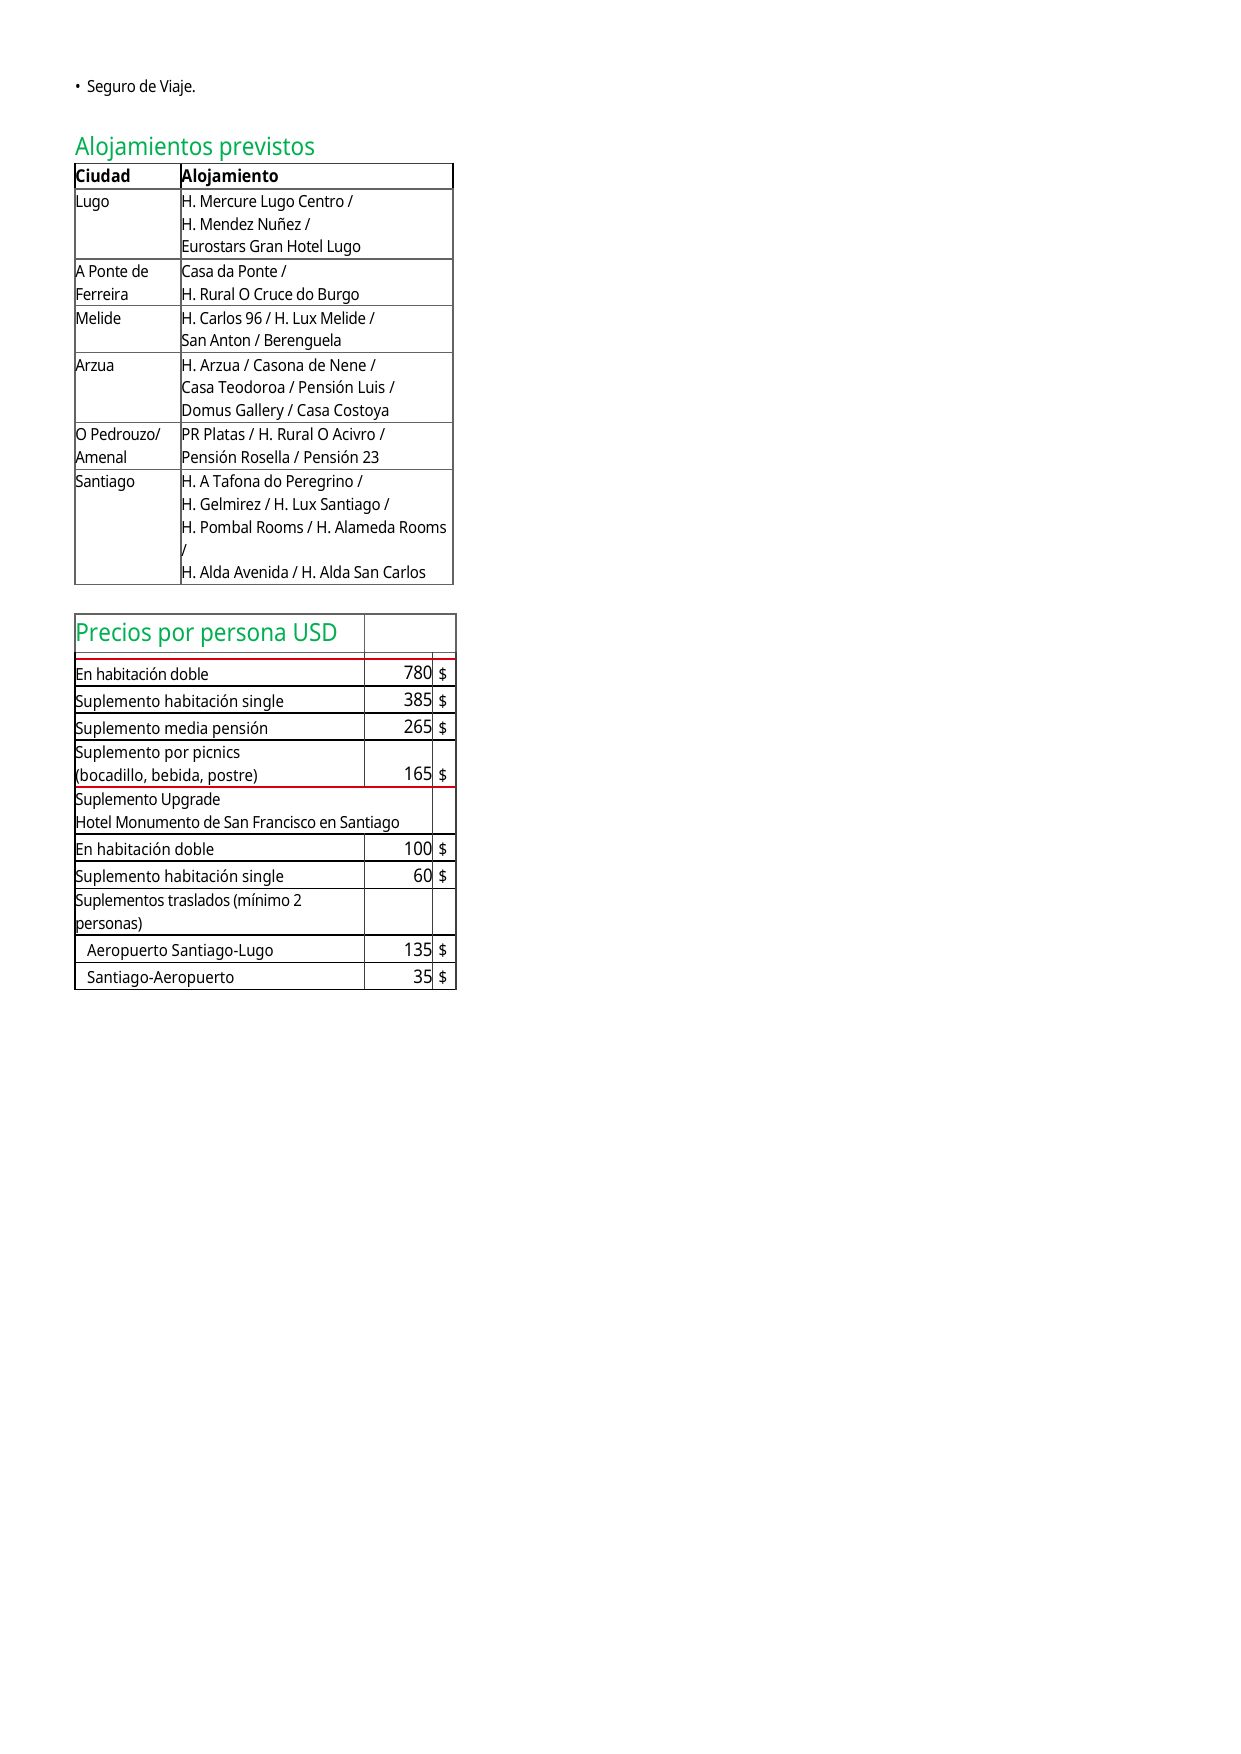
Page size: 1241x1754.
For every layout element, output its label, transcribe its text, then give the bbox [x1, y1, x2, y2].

table_header Alojamiento [182, 164, 452, 188]
table_cell Santiago-Aeropuerto [76, 963, 364, 988]
table_cell H. A Tafona do Peregrino / H. Gelmirez / H. Lux Santiago / H. Pombal Rooms / H. Alameda Rooms / H. Alda Avenida / H. Alda San Carlos [182, 470, 452, 583]
table_cell [76, 653, 364, 658]
table_cell Melide [76, 306, 180, 352]
table_cell Arzua [76, 353, 180, 421]
table_cell A Ponte de Ferreira [76, 260, 180, 305]
table_cell H. Mercure Lugo Centro / H. Mendez Nuñez / Eurostars Gran Hotel Lugo [182, 190, 452, 258]
table_cell H. Arzua / Casona de Nene / Casa Teodoroa / Pensión Luis / Domus Gallery / Casa Costoya [182, 353, 452, 421]
table_cell 385 [365, 687, 432, 712]
table_cell 165 [365, 741, 432, 786]
table_cell En habitación doble [76, 835, 364, 860]
table_cell 100 [365, 835, 432, 860]
table_cell O Pedrouzo/ Amenal [76, 423, 180, 468]
table_cell Suplemento media pensión [76, 714, 364, 739]
table_cell Suplemento habitación single [76, 687, 364, 712]
table_cell [365, 653, 432, 658]
table_cell $ [433, 714, 455, 739]
table_cell $ [433, 862, 455, 887]
table_cell En habitación doble [76, 660, 364, 685]
table_cell Suplementos traslados (mínimo 2 personas) [76, 889, 364, 934]
table_cell Casa da Ponte / H. Rural O Cruce do Burgo [182, 260, 452, 305]
table_cell Santiago [76, 470, 180, 583]
table_cell H. Carlos 96 / H. Lux Melide / San Anton / Berenguela [182, 306, 452, 352]
table_header Ciudad [76, 164, 180, 188]
table_cell $ [433, 936, 455, 961]
table_cell 35 [365, 963, 432, 988]
table_cell PR Platas / H. Rural O Acivro / Pensión Rosella / Pensión 23 [182, 423, 452, 468]
table_cell 265 [365, 714, 432, 739]
table_cell 135 [365, 936, 432, 961]
table_cell [433, 788, 455, 833]
table_cell [433, 889, 455, 934]
text Alojamientos previstos [75, 128, 1165, 162]
table_cell [365, 889, 432, 934]
table_header Precios por persona USD [76, 615, 364, 652]
text • Seguro de Viaje. [75, 75, 1165, 98]
table_cell $ [433, 741, 455, 786]
table_cell Suplemento habitación single [76, 862, 364, 887]
table_cell 780 [365, 660, 432, 685]
table_cell $ [433, 660, 455, 685]
table_cell $ [433, 687, 455, 712]
table_cell $ [433, 835, 455, 860]
table_cell [433, 653, 455, 658]
table_cell Suplemento Upgrade Hotel Monumento de San Francisco en Santiago [76, 788, 432, 833]
table_cell $ [433, 963, 455, 988]
table_cell Suplemento por picnics (bocadillo, bebida, postre) [76, 741, 364, 786]
table_header [365, 615, 455, 652]
table_cell Lugo [76, 190, 180, 258]
table_cell Aeropuerto Santiago-Lugo [76, 936, 364, 961]
table_cell 60 [365, 862, 432, 887]
